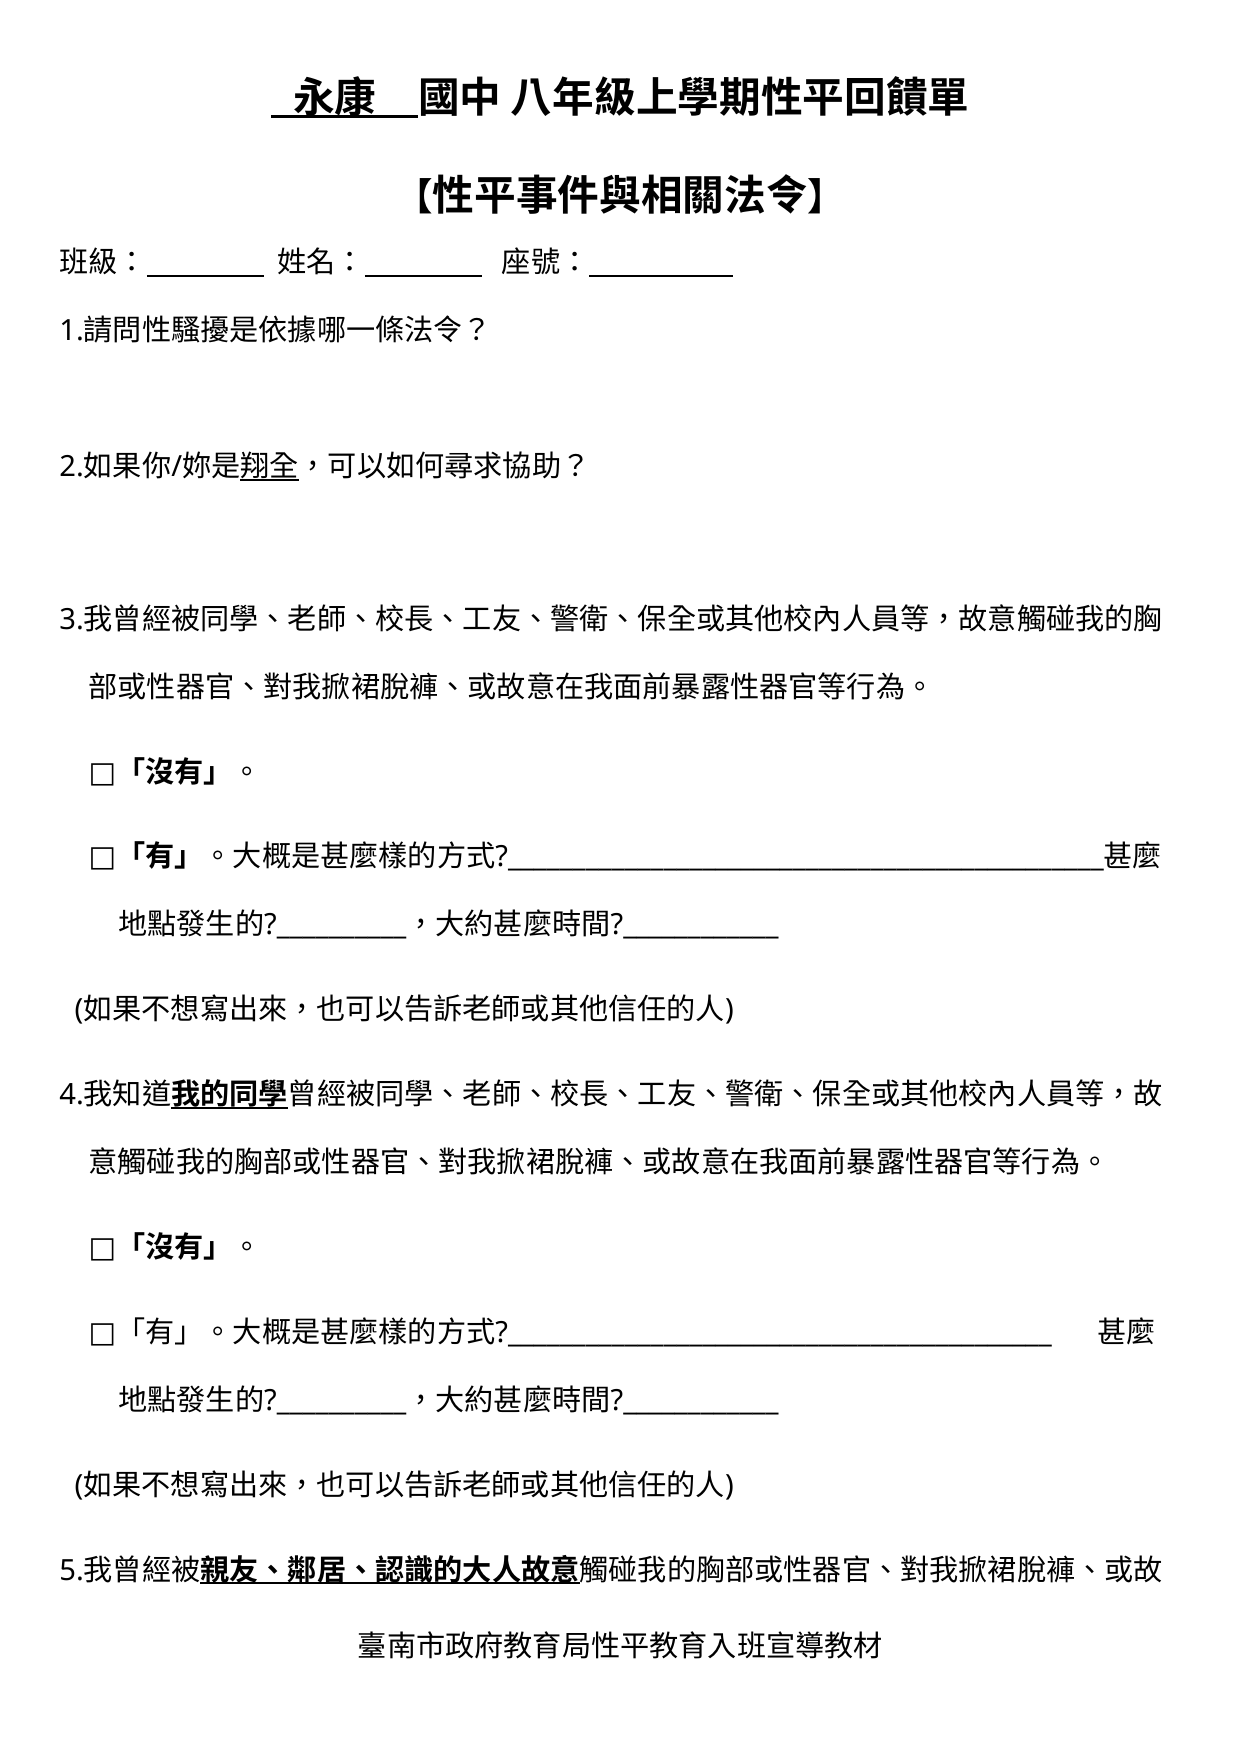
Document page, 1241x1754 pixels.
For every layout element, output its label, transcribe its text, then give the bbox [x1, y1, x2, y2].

text (如果不想寫出來，也可以告訴老師或其他信任的人) [59, 1448, 1181, 1516]
text 永康 國中 八年級上學期性平回饋單 [59, 60, 1181, 128]
text □「有」。大概是甚麼樣的方式?__________________________________________ 甚麼地點發生的?__________，大約甚麼時間?____________ [88, 1296, 1181, 1432]
text 2.如果你/妳是翔全，可以如何尋求協助？ [59, 430, 1181, 498]
text 班級： 姓名： 座號： [59, 226, 1181, 294]
text 3.我曾經被同學、老師、校長、工友、警衛、保全或其他校內人員等，故意觸碰我的胸部或性器官、對我掀裙脫褲、或故意在我面前暴露性器官等行為。 [59, 583, 1181, 718]
text (如果不想寫出來，也可以告訴老師或其他信任的人) [59, 973, 1181, 1041]
text □「沒有」。 [59, 1211, 1181, 1279]
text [59, 1533, 1181, 1601]
text □「有」。大概是甚麼樣的方式?______________________________________________甚麼地點發生的?__________，大約甚麼時間?____________ [88, 820, 1181, 956]
text 4.我知道我的同學曾經被同學、老師、校長、工友、警衛、保全或其他校內人員等，故意觸碰我的胸部或性器官、對我掀裙脫褲、或故意在我面前暴露性器官等行為。 [59, 1058, 1181, 1194]
text 1.請問性騷擾是依據哪一條法令？ [59, 294, 1181, 362]
text □「沒有」。 [59, 735, 1181, 803]
text 【性平事件與相關法令】 [59, 158, 1181, 226]
